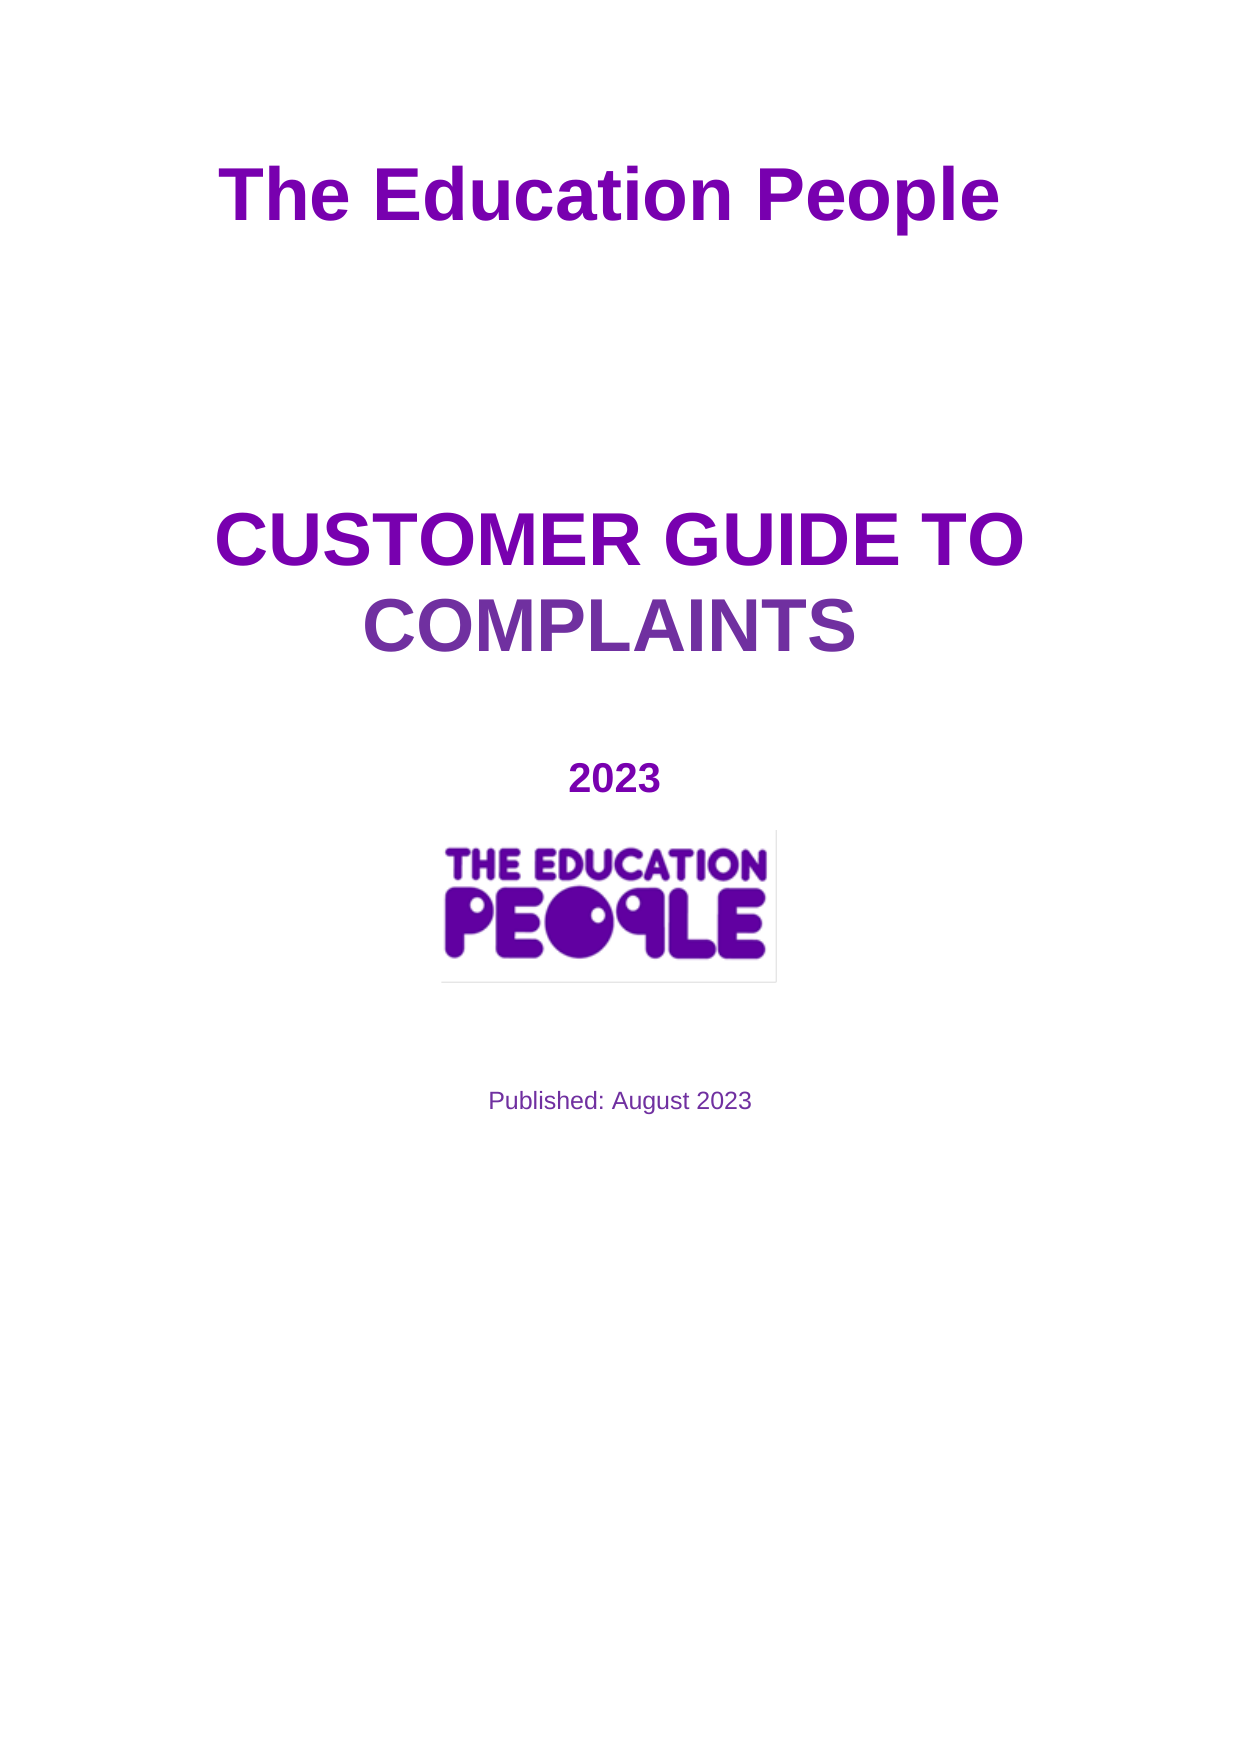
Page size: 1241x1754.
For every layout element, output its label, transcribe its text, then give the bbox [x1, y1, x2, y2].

text The Education People [150, 150, 1090, 236]
text CUSTOMER GUIDE TO COMPLAINTS [150, 495, 1090, 667]
text Published: August 2023 [150, 1086, 1090, 1114]
picture [441, 830, 778, 984]
text 2023 [150, 754, 1090, 802]
